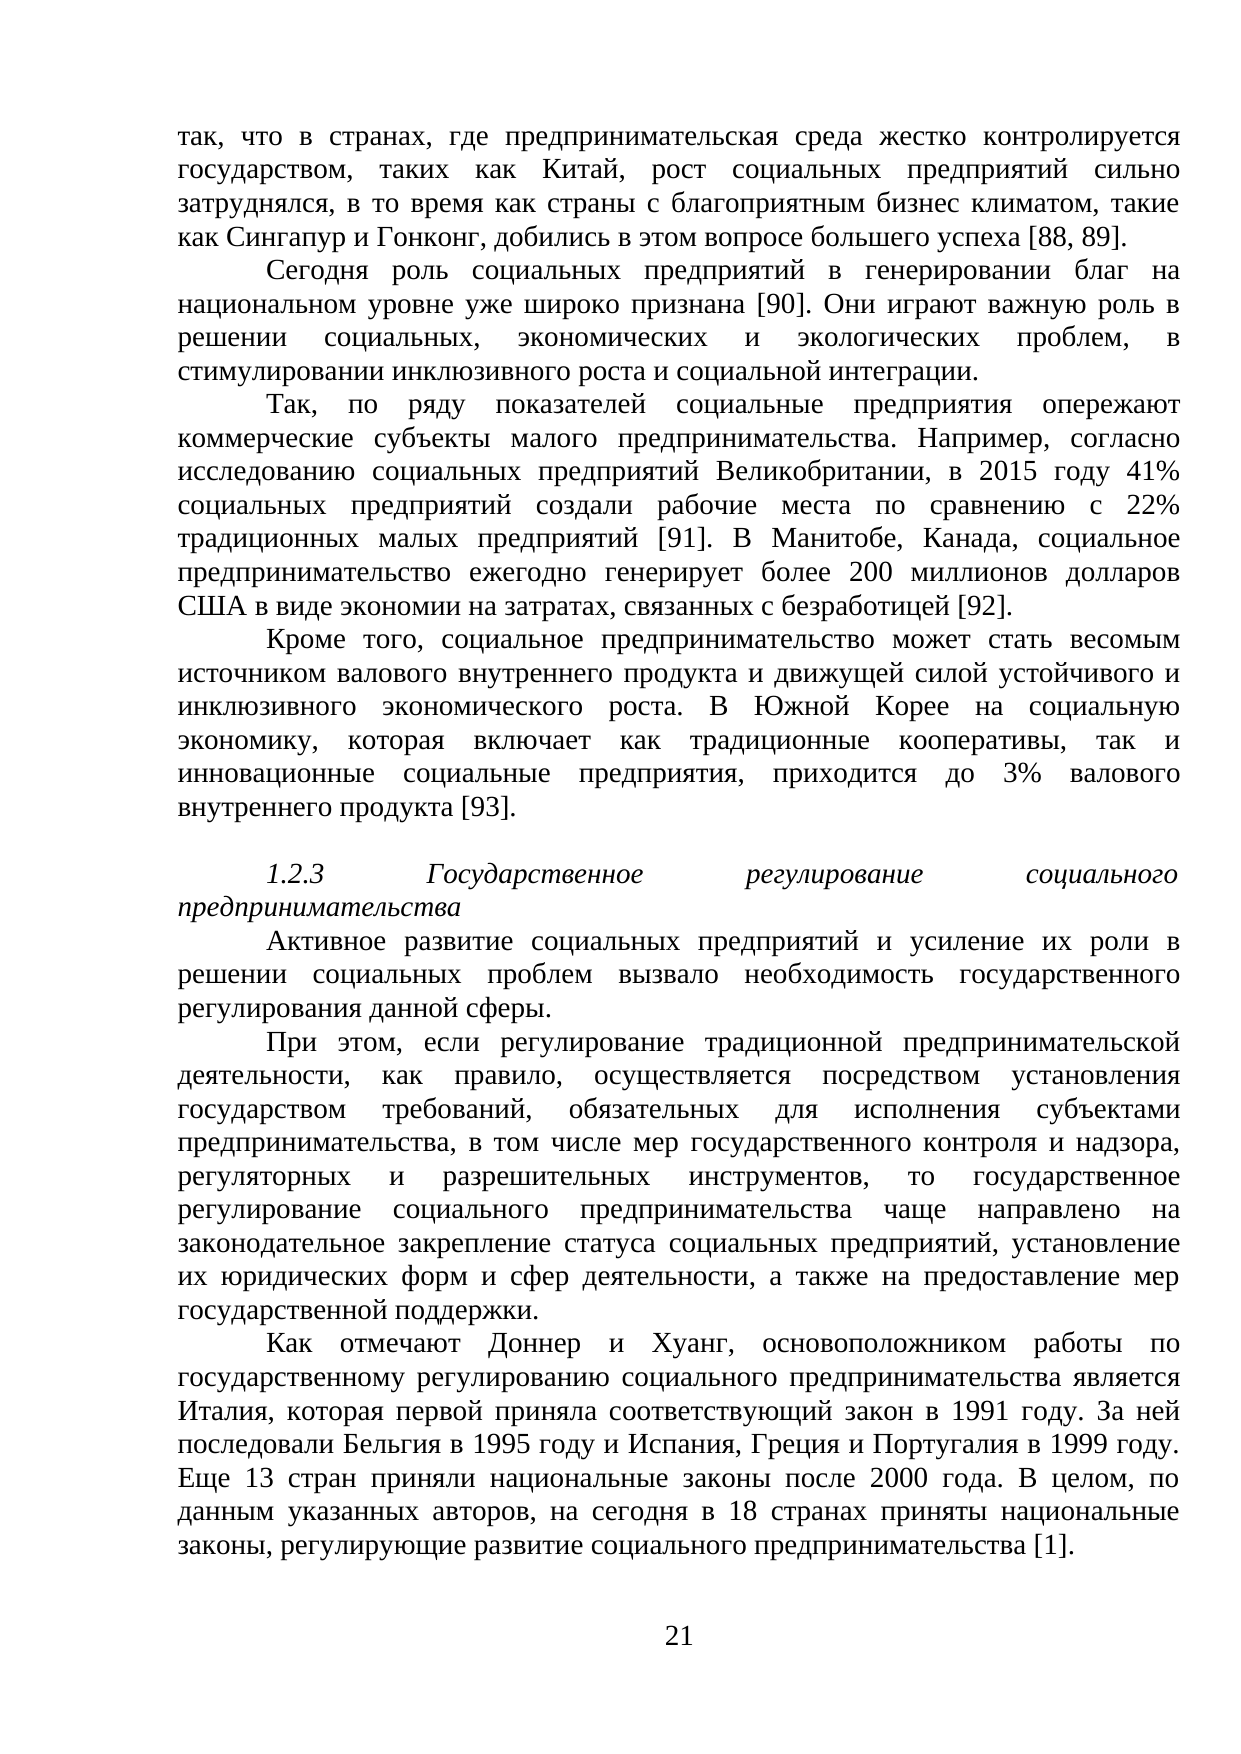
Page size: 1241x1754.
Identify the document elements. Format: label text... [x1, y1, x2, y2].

text Так, по ряду показателей социальные предприятия опережают коммерческие субъекты малого предпринимательства. Например, согласно исследованию социальных предприятий Великобритании, в 2015 году 41% социальных предприятий создали рабочие места по сравнению с 22% традиционных малых предприятий [91]. В Манитобе, Канада, социальное предпринимательство ежегодно генерирует более 200 миллионов долларов США в виде экономии на затратах, связанных с безработицей [92]. [177, 386, 1181, 621]
text Активное развитие социальных предприятий и усиление их роли в решении социальных проблем вызвало необходимость государственного регулирования данной сферы. [177, 923, 1181, 1024]
text 1.2.3 Государственное регулирование социального предпринимательства [177, 856, 1181, 923]
text Сегодня роль социальных предприятий в генерировании благ на национальном уровне уже широко признана [90]. Они играют важную роль в решении социальных, экономических и экологических проблем, в стимулировании инклюзивного роста и социальной интеграции. [177, 252, 1181, 386]
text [177, 118, 1181, 252]
text Кроме того, социальное предпринимательство может стать весомым источником валового внутреннего продукта и движущей силой устойчивого и инклюзивного экономического роста. В Южной Корее на социальную экономику, которая включает как традиционные кооперативы, так и инновационные социальные предприятия, приходится до 3% валового внутреннего продукта [93]. [177, 621, 1181, 822]
text При этом, если регулирование традиционной предпринимательской деятельности, как правило, осуществляется посредством установления государством требований, обязательных для исполнения субъектами предпринимательства, в том числе мер государственного контроля и надзора, регуляторных и разрешительных инструментов, то государственное регулирование социального предпринимательства чаще направлено на законодательное закрепление статуса социальных предприятий, установление их юридических форм и сфер деятельности, а также на предоставление мер государственной поддержки. [177, 1024, 1181, 1326]
text Как отмечают Доннер и Хуанг, основоположником работы по государственному регулированию социального предпринимательства является Италия, которая первой приняла соответствующий закон в 1991 году. За ней последовали Бельгия в 1995 году и Испания, Греция и Португалия в 1999 году. Еще 13 стран приняли национальные законы после 2000 года. В целом, по данным указанных авторов, на сегодня в 18 странах приняты национальные законы, регулирующие развитие социального предпринимательства [1]. [177, 1326, 1181, 1560]
